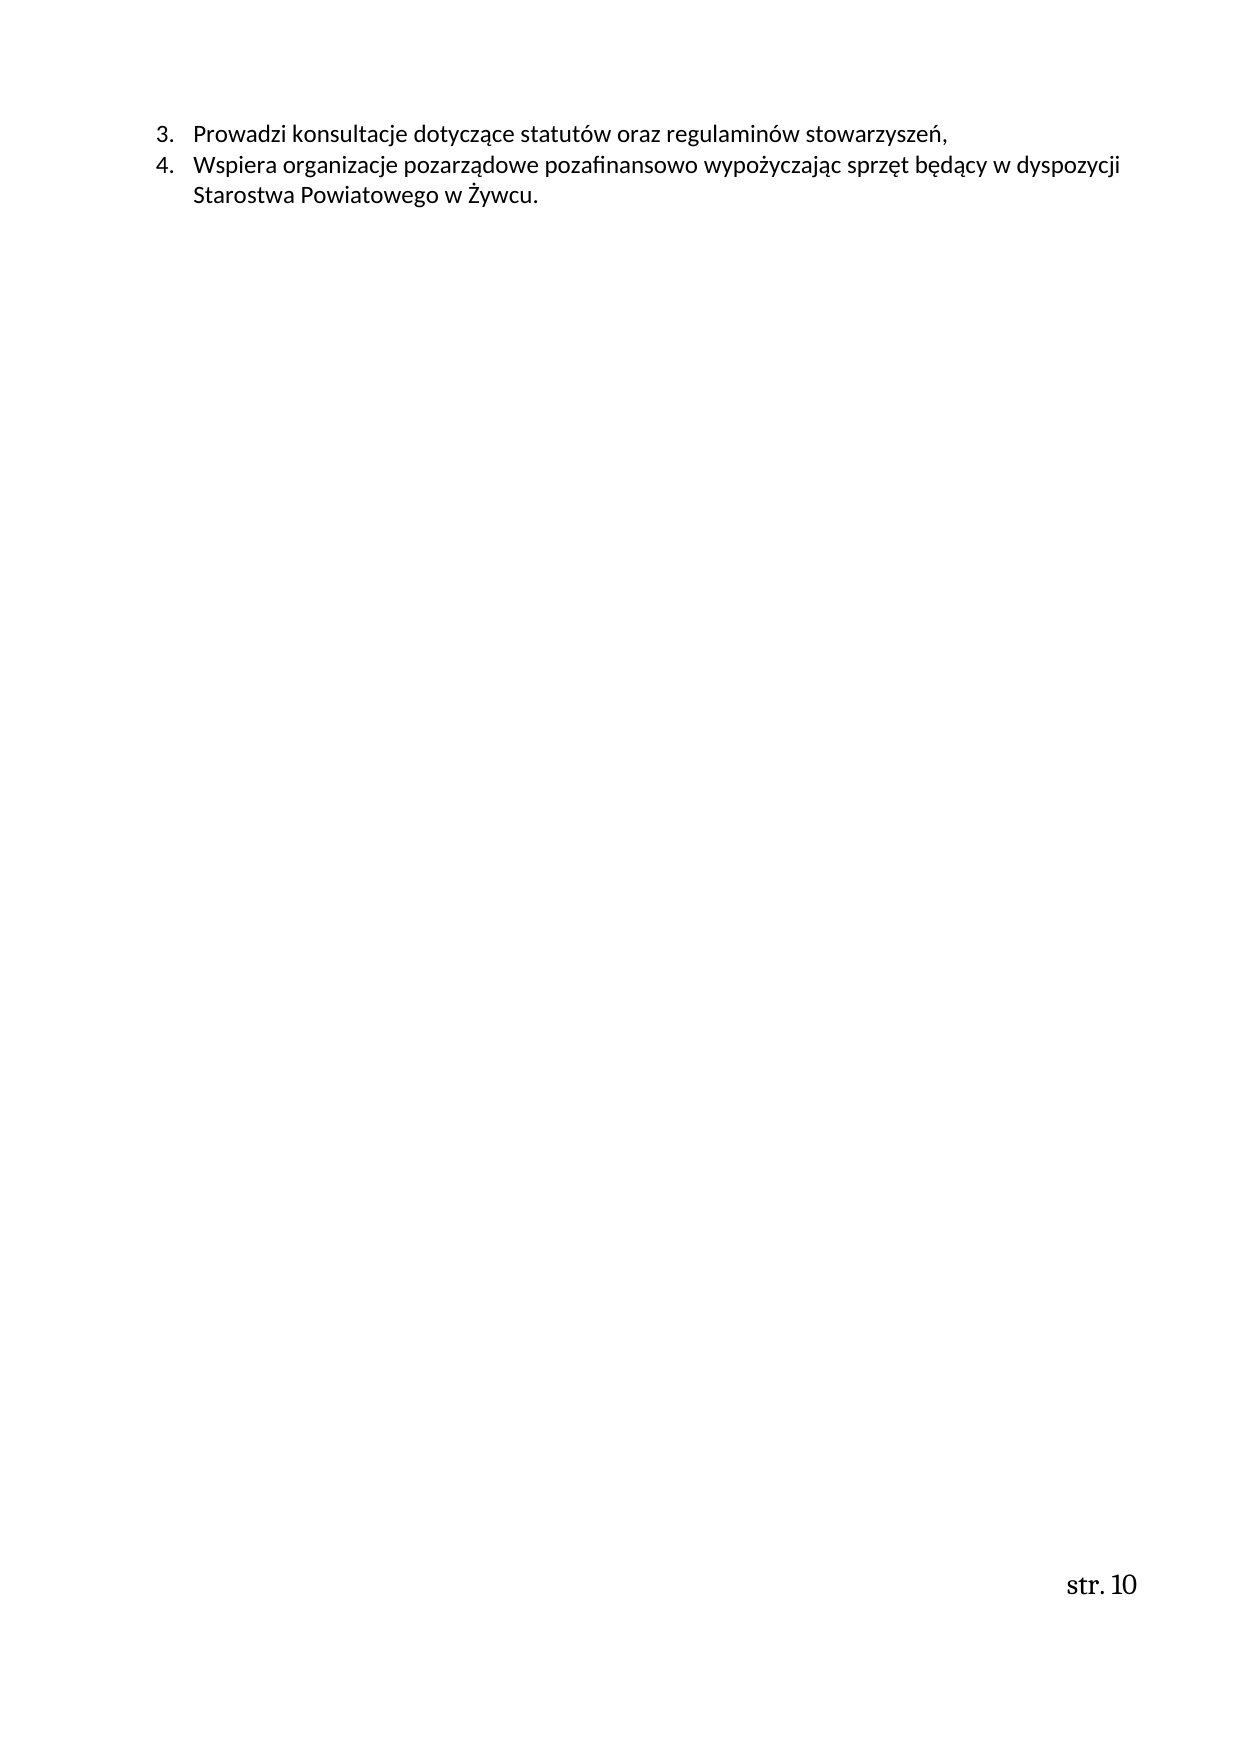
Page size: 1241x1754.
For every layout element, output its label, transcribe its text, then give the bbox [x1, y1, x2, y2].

list Prowadzi konsultacje dotyczące statutów oraz regulaminów stowarzyszeń, [156, 118, 1137, 149]
list Wspiera organizacje pozarządowe pozafinansowo wypożyczając sprzęt będący w dyspozycji Starostwa Powiatowego w Żywcu. [156, 149, 1137, 210]
